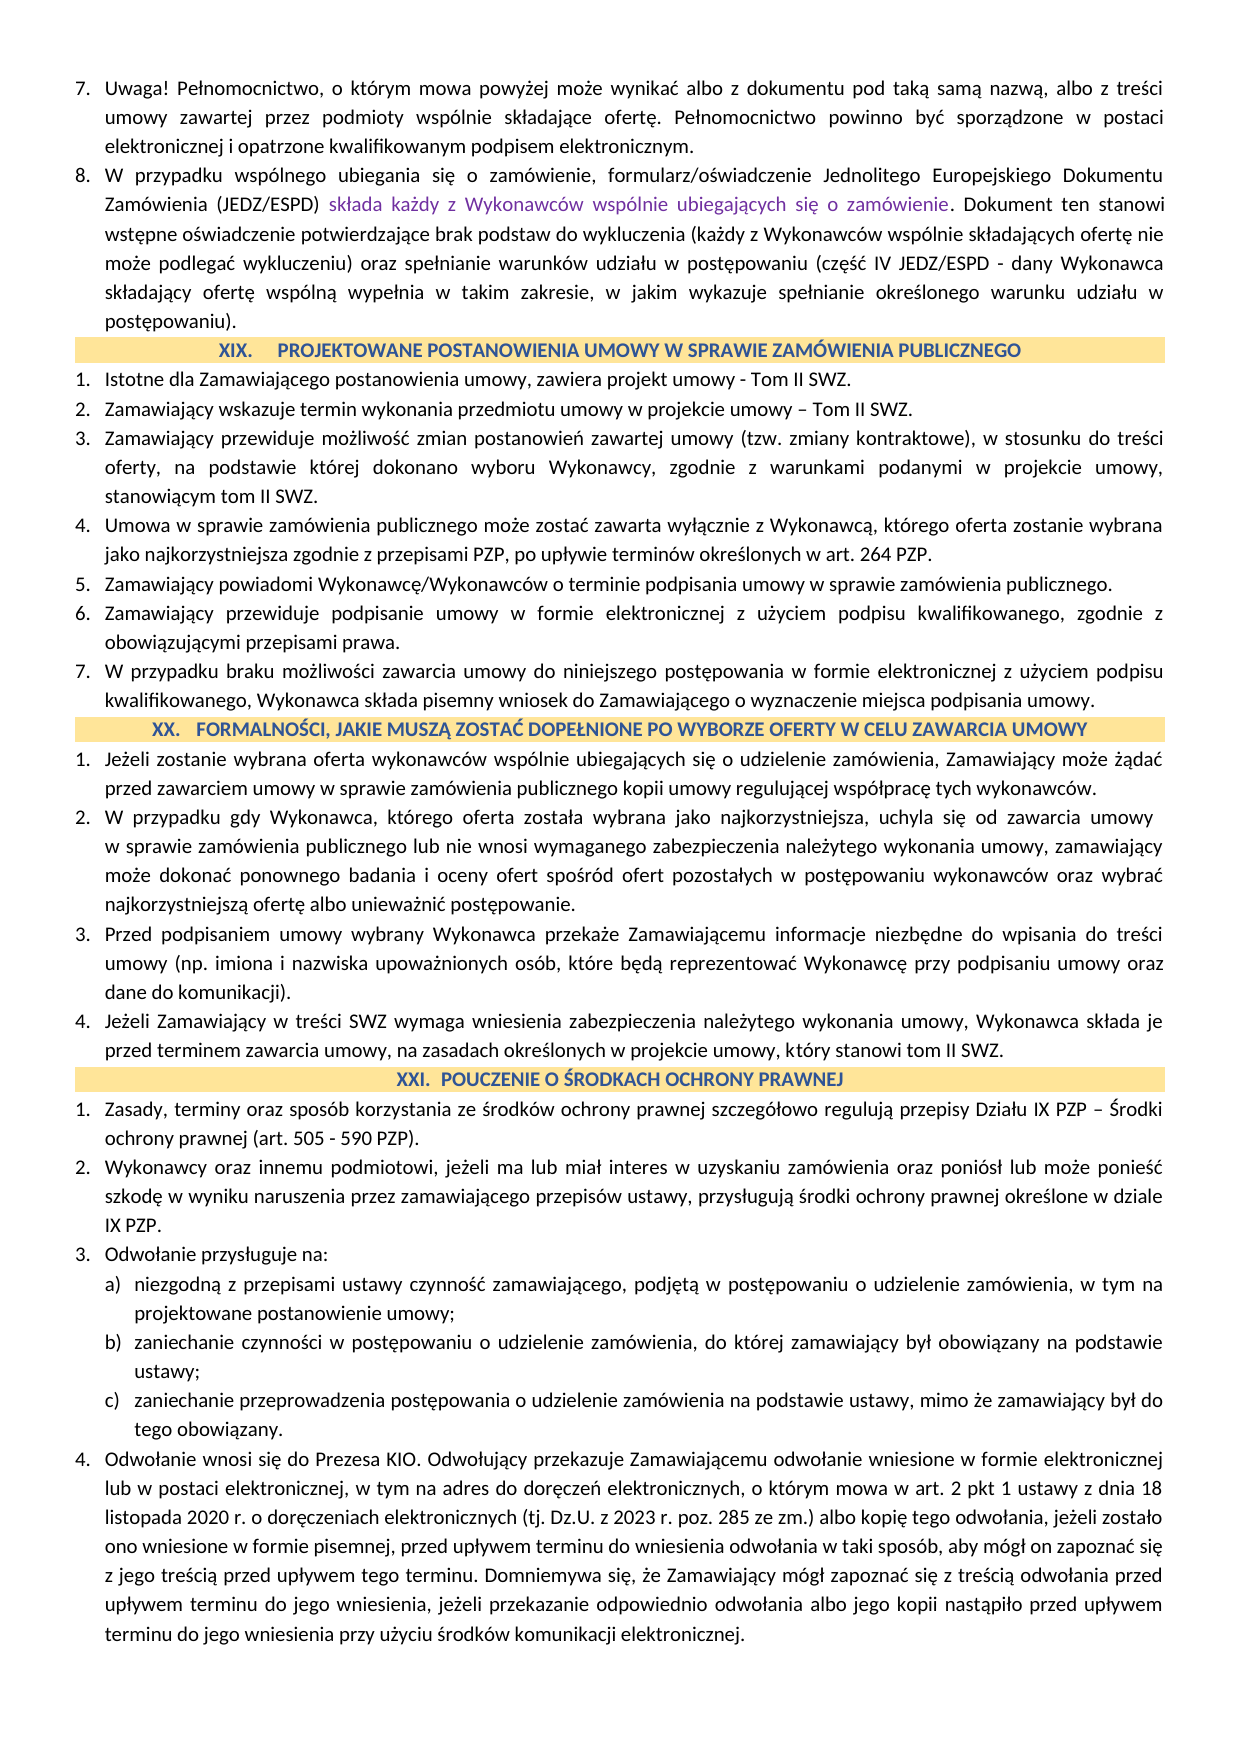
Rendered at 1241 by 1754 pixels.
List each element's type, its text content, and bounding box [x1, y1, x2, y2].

list Zamawiający przewiduje podpisanie umowy w formie elektronicznej z użyciem podpisu kwalifikowanego, zgodnie z obowiązującymi przepisami prawa. [75, 600, 1165, 654]
list Zamawiający powiadomi Wykonawcę/Wykonawców o terminie podpisania umowy w sprawie zamówienia publicznego. [75, 571, 1165, 596]
list niezgodną z przepisami ustawy czynność zamawiającego, podjętą w postępowaniu o udzielenie zamówienia, w tym na projektowane postanowienie umowy; [104, 1271, 1165, 1325]
list W przypadku braku możliwości zawarcia umowy do niniejszego postępowania w formie elektronicznej z użyciem podpisu kwalifikowanego, Wykonawca składa pisemny wniosek do Zamawiającego o wyznaczenie miejsca podpisania umowy. [75, 658, 1165, 713]
list PROJEKTOWANE POSTANOWIENIA UMOWY W SPRAWIE ZAMÓWIENIA PUBLICZNEGO [75, 337, 1165, 363]
list Zamawiający przewiduje możliwość zmian postanowień zawartej umowy (tzw. zmiany kontraktowe), w stosunku do treści oferty, na podstawie której dokonano wyboru Wykonawcy, zgodnie z warunkami podanymi w projekcie umowy, stanowiącym tom II SWZ. [75, 425, 1165, 509]
list Zamawiający wskazuje termin wykonania przedmiotu umowy w projekcie umowy – Tom II SWZ. [75, 396, 1165, 421]
list W przypadku gdy Wykonawca, którego oferta została wybrana jako najkorzystniejsza, uchyla się od zawarcia umowy w sprawie zamówienia publicznego lub nie wnosi wymaganego zabezpieczenia należytego wykonania umowy, zamawiający może dokonać ponownego badania i oceny ofert spośród ofert pozostałych w postępowaniu wykonawców oraz wybrać najkorzystniejszą ofertę albo unieważnić postępowanie. [75, 804, 1165, 917]
list W przypadku wspólnego ubiegania się o zamówienie, formularz/oświadczenie Jednolitego Europejskiego Dokumentu Zamówienia (JEDZ/ESPD) składa każdy z Wykonawców wspólnie ubiegających się o zamówienie. Dokument ten stanowi wstępne oświadczenie potwierdzające brak podstaw do wykluczenia (każdy z Wykonawców wspólnie składających ofertę nie może podlegać wykluczeniu) oraz spełnianie warunków udziału w postępowaniu (część IV JEDZ/ESPD - dany Wykonawca składający ofertę wspólną wypełnia w takim zakresie, w jakim wykazuje spełnianie określonego warunku udziału w postępowaniu). [75, 162, 1165, 334]
list Jeżeli zostanie wybrana oferta wykonawców wspólnie ubiegających się o udzielenie zamówienia, Zamawiający może żądać przed zawarciem umowy w sprawie zamówienia publicznego kopii umowy regulującej współpracę tych wykonawców. [75, 746, 1165, 800]
list Wykonawcy oraz innemu podmiotowi, jeżeli ma lub miał interes w uzyskaniu zamówienia oraz poniósł lub może ponieść szkodę w wyniku naruszenia przez zamawiającego przepisów ustawy, przysługują środki ochrony prawnej określone w dziale IX PZP. [75, 1154, 1165, 1238]
list Jeżeli Zamawiający w treści SWZ wymaga wniesienia zabezpieczenia należytego wykonania umowy, Wykonawca składa je przed terminem zawarcia umowy, na zasadach określonych w projekcie umowy, który stanowi tom II SWZ. [75, 1008, 1165, 1063]
list Istotne dla Zamawiającego postanowienia umowy, zawiera projekt umowy - Tom II SWZ. [75, 367, 1165, 392]
list Odwołanie przysługuje na: [75, 1242, 1165, 1267]
list zaniechanie przeprowadzenia postępowania o udzielenie zamówienia na podstawie ustawy, mimo że zamawiający był do tego obowiązany. [104, 1387, 1165, 1442]
list zaniechanie czynności w postępowaniu o udzielenie zamówienia, do której zamawiający był obowiązany na podstawie ustawy; [104, 1329, 1165, 1384]
list Umowa w sprawie zamówienia publicznego może zostać zawarta wyłącznie z Wykonawcą, którego oferta zostanie wybrana jako najkorzystniejsza zgodnie z przepisami PZP, po upływie terminów określonych w art. 264 PZP. [75, 512, 1165, 567]
list Uwaga! Pełnomocnictwo, o którym mowa powyżej może wynikać albo z dokumentu pod taką samą nazwą, albo z treści umowy zawartej przez podmioty wspólnie składające ofertę. Pełnomocnictwo powinno być sporządzone w postaci elektronicznej i opatrzone kwalifikowanym podpisem elektronicznym. [75, 75, 1165, 159]
list FORMALNOŚCI, JAKIE MUSZĄ ZOSTAĆ DOPEŁNIONE PO WYBORZE OFERTY W CELU ZAWARCIA UMOWY [75, 717, 1165, 742]
list Odwołanie wnosi się do Prezesa KIO. Odwołujący przekazuje Zamawiającemu odwołanie wniesione w formie elektronicznej lub w postaci elektronicznej, w tym na adres do doręczeń elektronicznych, o którym mowa w art. 2 pkt 1 ustawy z dnia 18 listopada 2020 r. o doręczeniach elektronicznych (tj. Dz.U. z 2023 r. poz. 285 ze zm.) albo kopię tego odwołania, jeżeli zostało ono wniesione w formie pisemnej, przed upływem terminu do wniesienia odwołania w taki sposób, aby mógł on zapoznać się z jego treścią przed upływem tego terminu. Domniemywa się, że Zamawiający mógł zapoznać się z treścią odwołania przed upływem terminu do jego wniesienia, jeżeli przekazanie odpowiednio odwołania albo jego kopii nastąpiło przed upływem terminu do jego wniesienia przy użyciu środków komunikacji elektronicznej. [75, 1446, 1165, 1646]
list Zasady, terminy oraz sposób korzystania ze środków ochrony prawnej szczegółowo regulują przepisy Działu IX PZP – Środki ochrony prawnej (art. 505 - 590 PZP). [75, 1096, 1165, 1150]
list POUCZENIE O ŚRODKACH OCHRONY PRAWNEJ [75, 1067, 1165, 1092]
list Przed podpisaniem umowy wybrany Wykonawca przekaże Zamawiającemu informacje niezbędne do wpisania do treści umowy (np. imiona i nazwiska upoważnionych osób, które będą reprezentować Wykonawcę przy podpisaniu umowy oraz dane do komunikacji). [75, 921, 1165, 1004]
